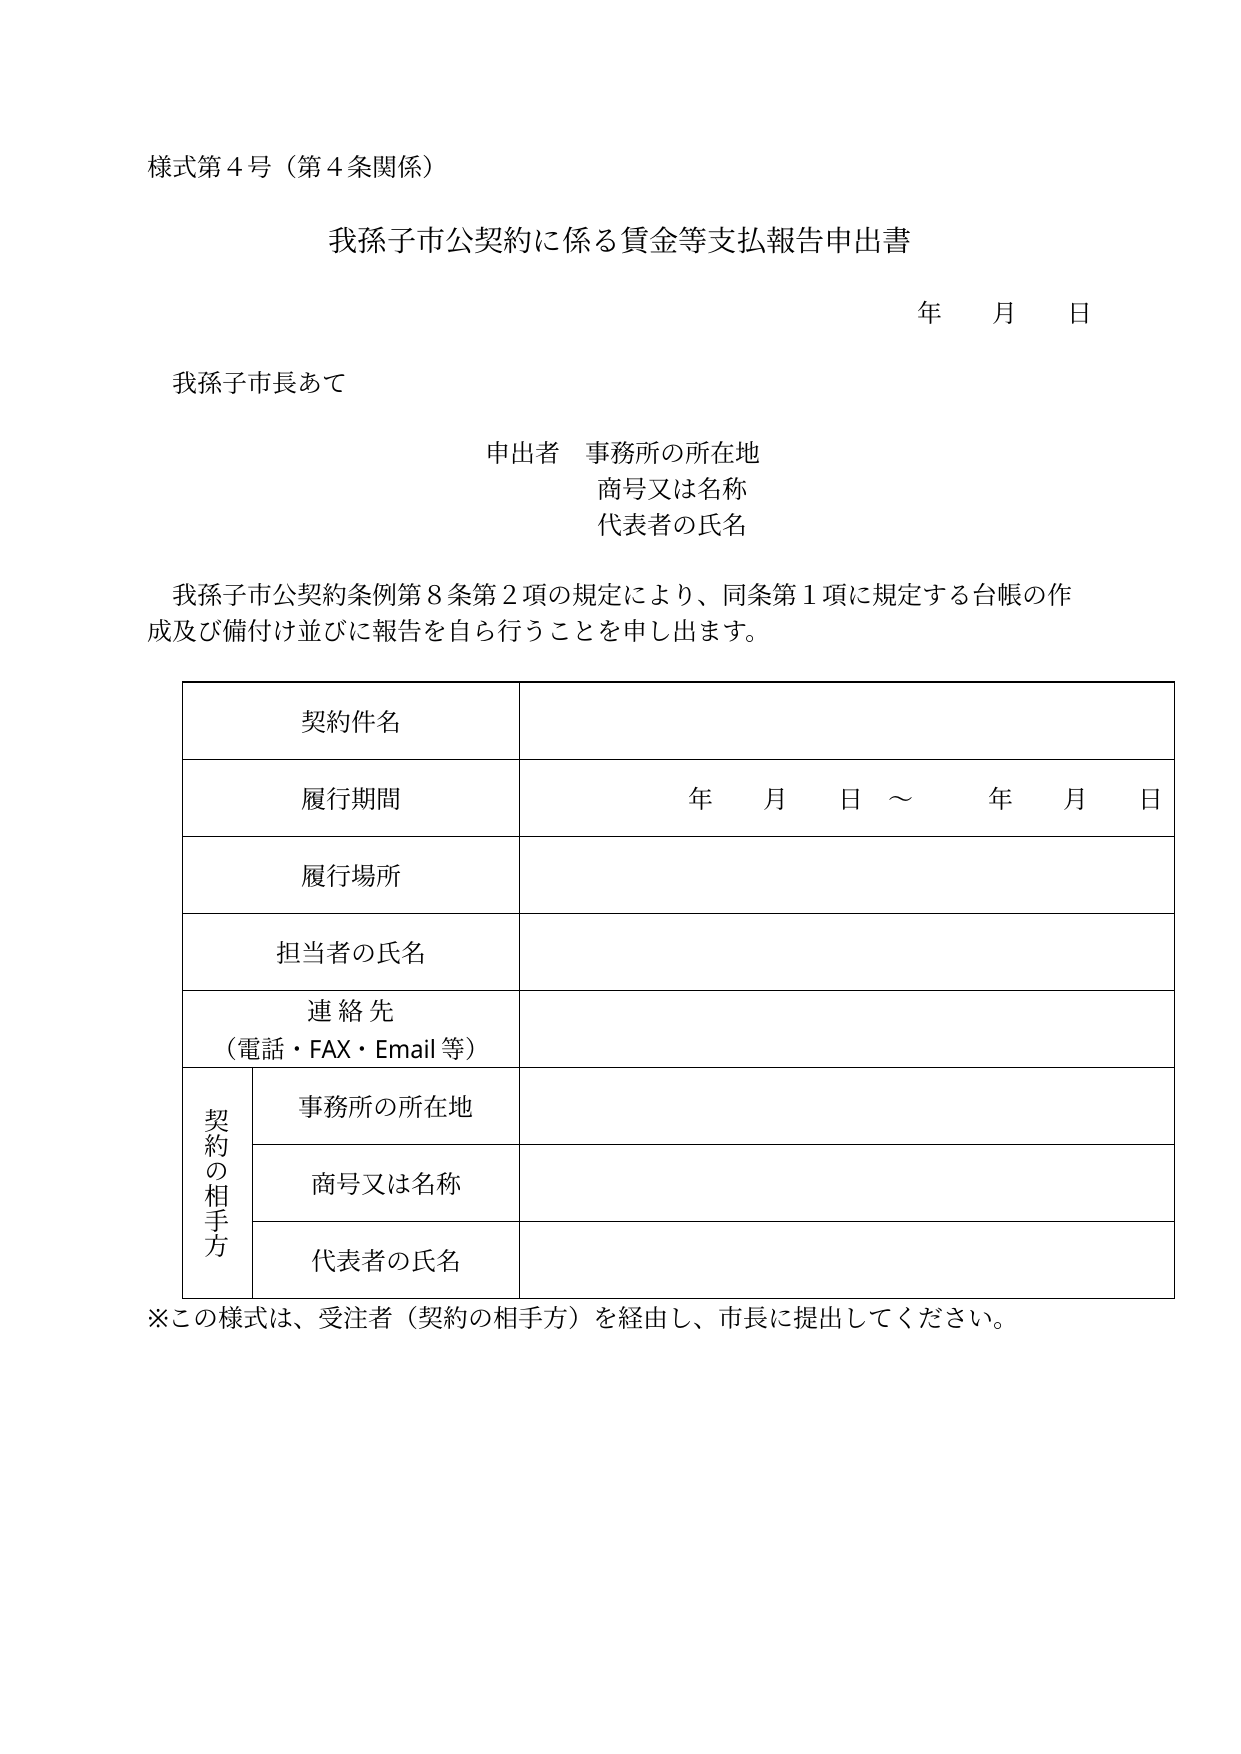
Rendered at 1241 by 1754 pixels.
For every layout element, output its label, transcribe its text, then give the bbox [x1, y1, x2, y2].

text 代表者の氏名 [598, 506, 1092, 541]
text 我孫子市公契約に係る賃金等支払報告申出書 [148, 218, 1092, 259]
table_header [520, 683, 1174, 758]
table_header 契約件名 [183, 683, 519, 758]
table_cell 商号又は名称 [253, 1145, 519, 1221]
text 申出者 事務所の所在地 [485, 434, 1092, 469]
text 様式第４号（第４条関係） [148, 148, 1092, 184]
table_cell 履行場所 [183, 837, 519, 913]
table_cell 履行期間 [183, 760, 519, 836]
text 年 月 日 [148, 294, 1092, 329]
table_cell 連 絡 先 （電話・FAX・Email等） [183, 991, 519, 1067]
text 商号又は名称 [598, 469, 1092, 506]
text ※この様式は、受注者（契約の相手方）を経由し、市長に提出してください。 [148, 1299, 1092, 1335]
table_cell [520, 991, 1174, 1067]
table_cell 代表者の氏名 [253, 1222, 519, 1298]
table_cell [520, 914, 1174, 990]
table_cell [520, 1145, 1174, 1221]
table_cell [520, 1222, 1174, 1298]
table_cell 年 月 日 ～ 年 月 日 [520, 760, 1174, 836]
table_cell [520, 837, 1174, 913]
table_cell 事務所の所在地 [253, 1068, 519, 1144]
table_cell 担当者の氏名 [183, 914, 519, 990]
table_cell [520, 1068, 1174, 1144]
text 我孫子市長あて [148, 364, 1092, 399]
table_cell 契約の相手方 [183, 1068, 252, 1298]
text 我孫子市公契約条例第８条第２項の規定により、同条第１項に規定する台帳の作成及び備付け並びに報告を自ら行うことを申し出ます。 [148, 576, 1092, 647]
